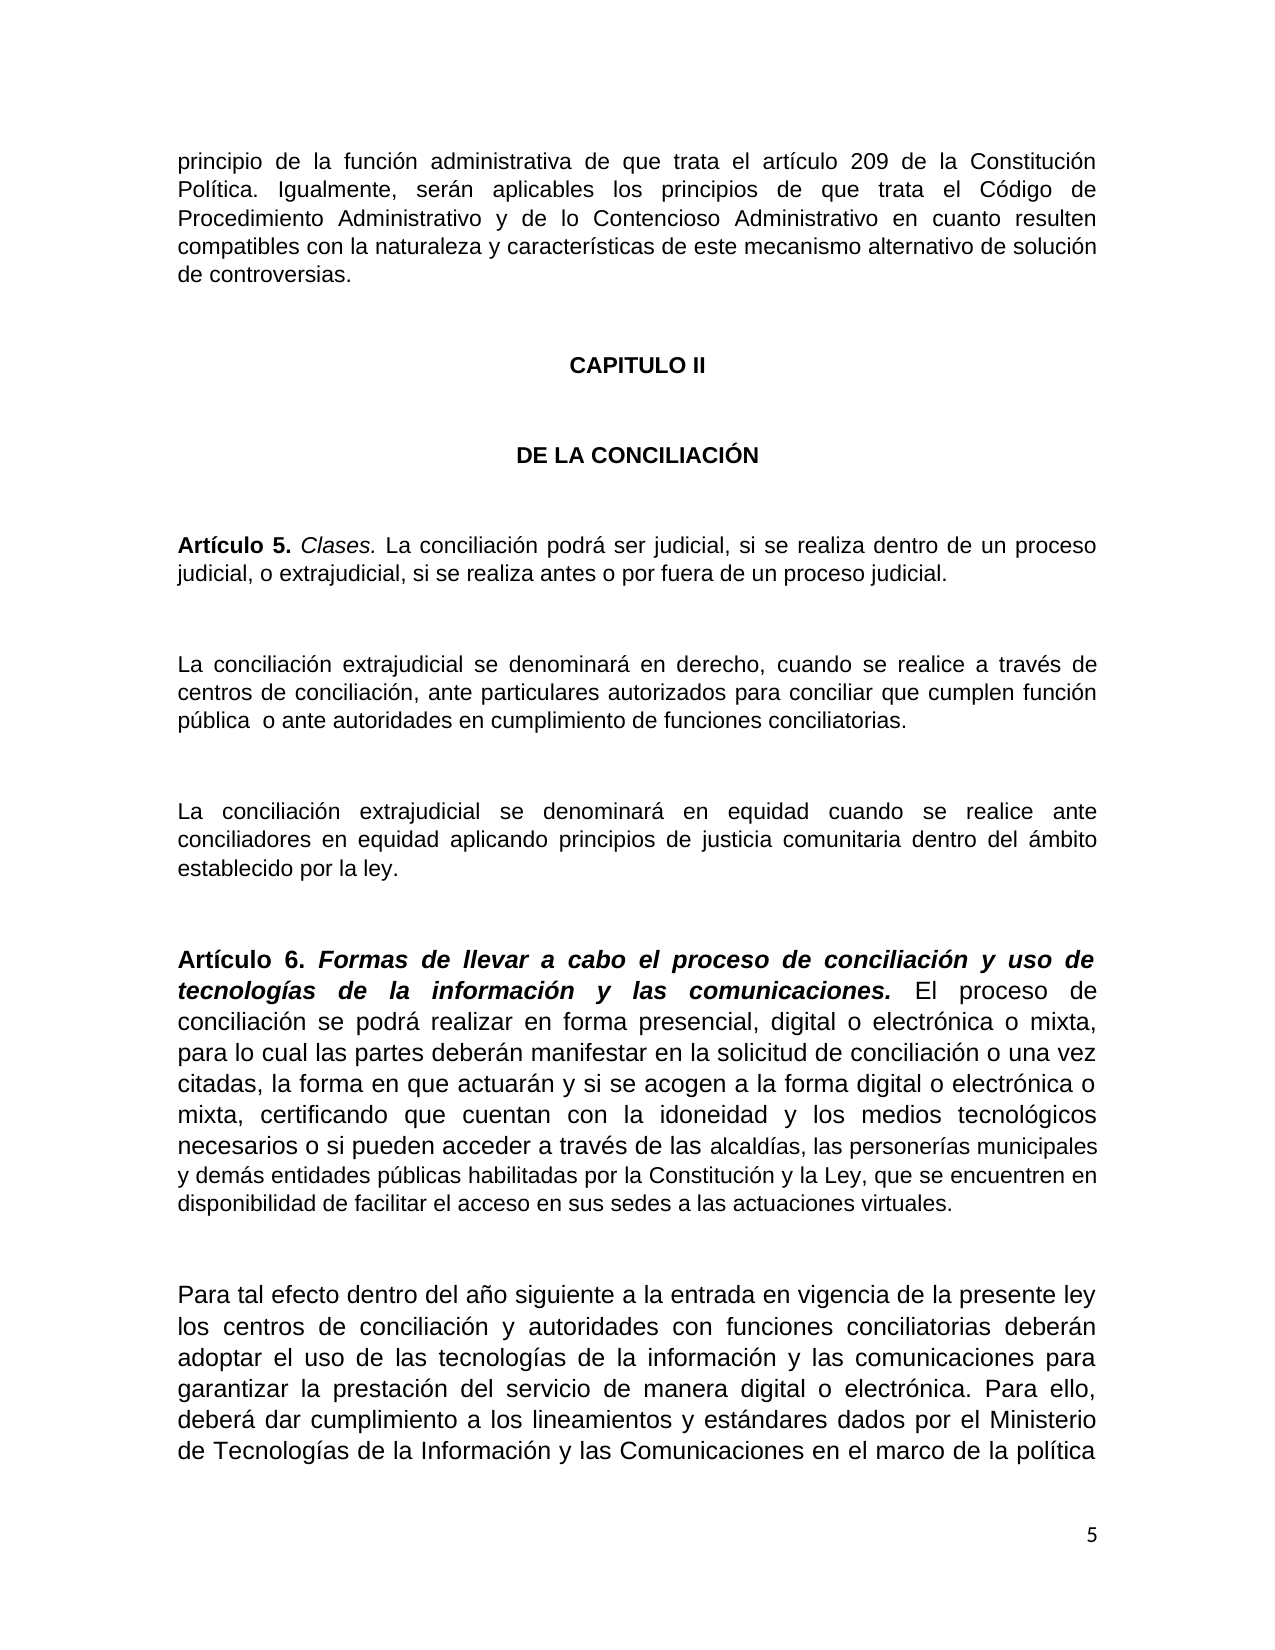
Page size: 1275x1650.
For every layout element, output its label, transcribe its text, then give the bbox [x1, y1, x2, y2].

text La conciliación extrajudicial se denominará en derecho, cuando se realice a través de centros de conciliación, ante particulares autorizados para conciliar que cumplen función pública o ante autoridades en cumplimiento de funciones conciliatorias. [177, 651, 1098, 679]
text La conciliación extrajudicial se denominará en derecho, cuando se realice a través de centros de conciliación, ante particulares autorizados para conciliar que cumplen función pública o ante autoridades en cumplimiento de funciones conciliatorias. [177, 705, 1098, 734]
text La conciliación extrajudicial se denominará en equidad cuando se realice ante conciliadores en equidad aplicando principios de justicia comunitaria dentro del ámbito establecido por la ley. [177, 798, 1098, 881]
text Artículo 5. Clases. La conciliación podrá ser judicial, si se realiza dentro de un proceso judicial, o extrajudicial, si se realiza antes o por fuera de un proceso judicial. [177, 532, 1098, 587]
text DE LA CONCILIACIÓN [177, 442, 1098, 468]
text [177, 148, 1098, 288]
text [177, 1281, 1098, 1464]
text CAPITULO II [177, 352, 1098, 378]
text Artículo 6. Formas de llevar a cabo el proceso de conciliación y uso de tecnologías de la información y las comunicaciones. El proceso de conciliación se podrá realizar en forma presencial, digital o electrónica o mixta, para lo cual las partes deberán manifestar en la solicitud de conciliación o una vez citadas, la forma en que actuarán y si se acogen a la forma digital o electrónica o mixta, certificando que cuentan con la idoneidad y los medios tecnológicos necesarios o si pueden acceder a través de las alcaldías, las personerías municipales y demás entidades públicas habilitadas por la Constitución y la Ley, que se encuentren en disponibilidad de facilitar el acceso en sus sedes a las actuaciones virtuales. [177, 945, 1098, 1217]
